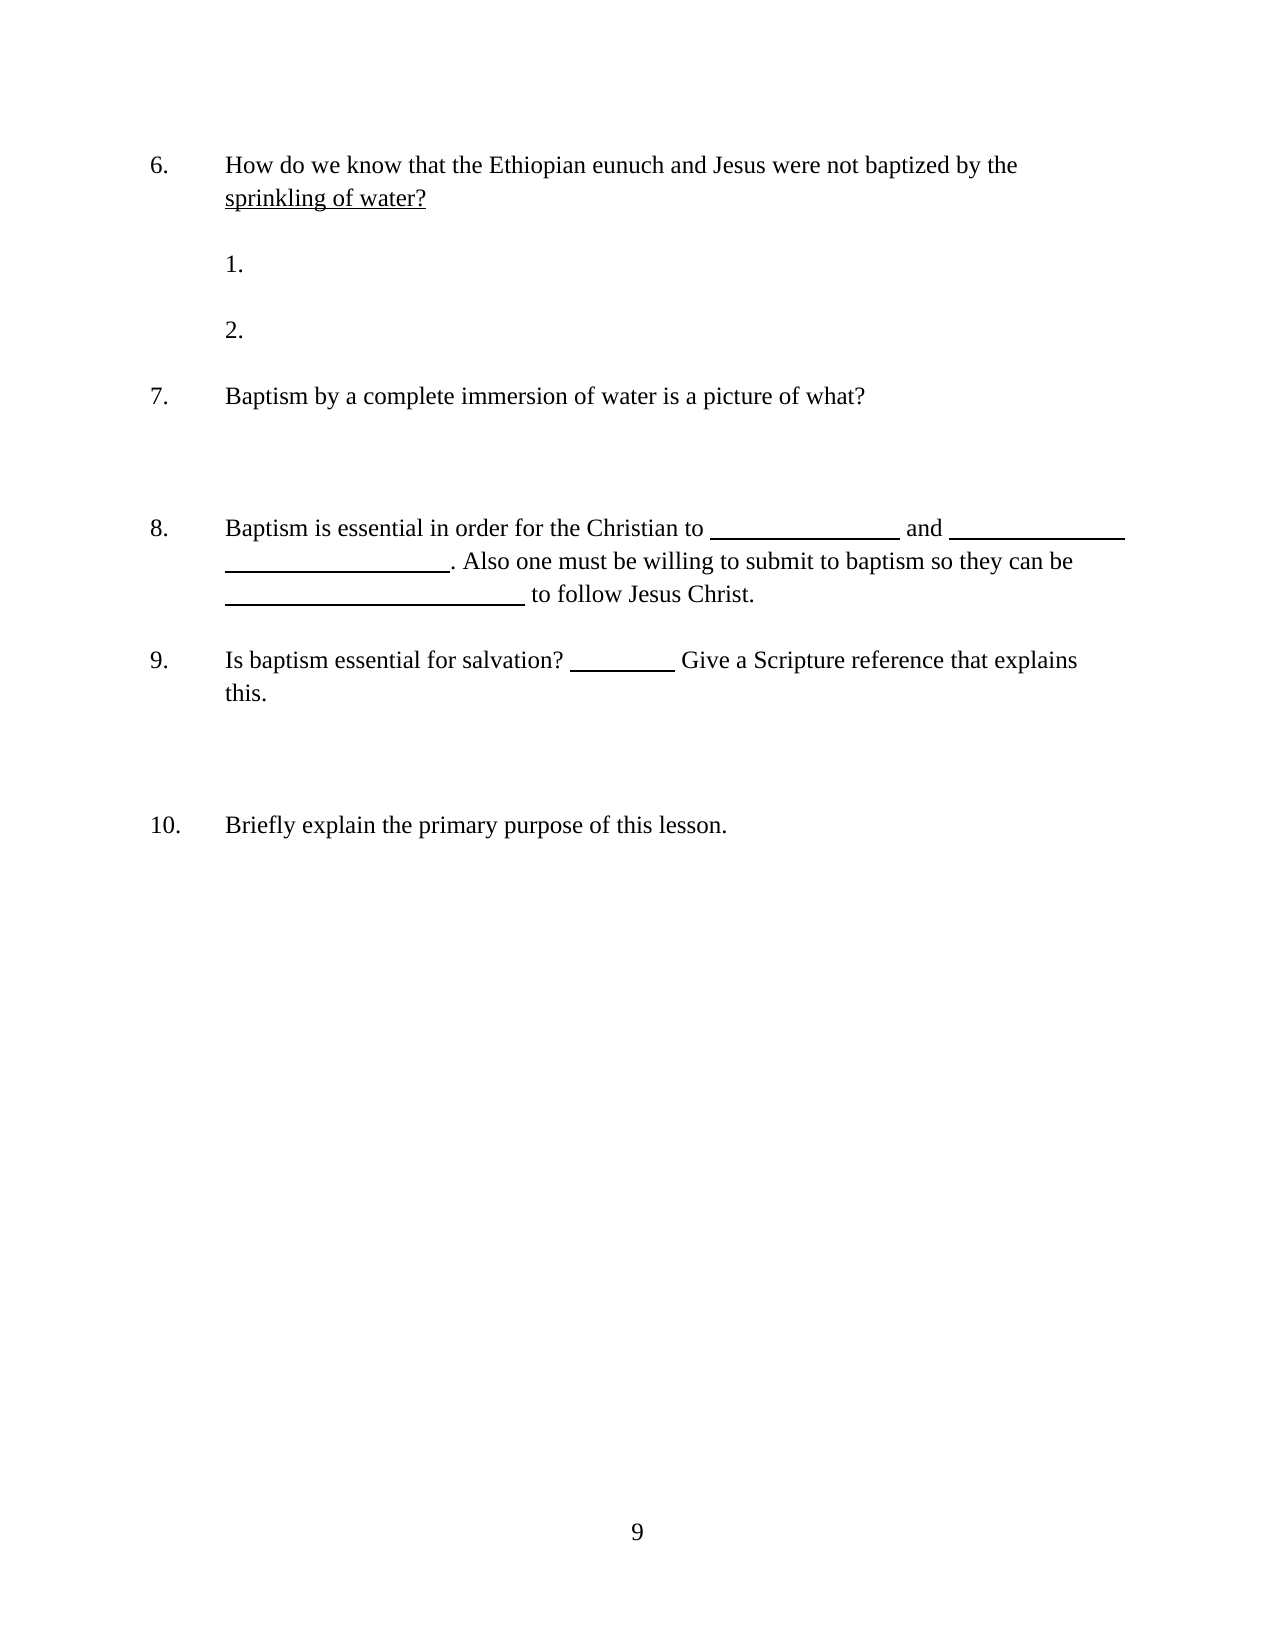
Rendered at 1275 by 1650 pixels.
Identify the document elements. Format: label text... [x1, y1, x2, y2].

text . Also one must be willing to submit to baptism so they can be [150, 546, 1125, 575]
text to follow Jesus Christ. [150, 579, 1125, 608]
text 2. [150, 315, 1125, 344]
text 6. How do we know that the Ethiopian eunuch and Jesus were not baptized by the sprinkling of water? [150, 150, 1125, 212]
text 9. Is baptism essential for salvation? Give a Scripture reference that explains this. [150, 645, 1125, 707]
text 10. Briefly explain the primary purpose of this lesson. [150, 810, 1125, 839]
text 7. Baptism by a complete immersion of water is a picture of what? [150, 381, 1125, 410]
text 8. Baptism is essential in order for the Christian to and [150, 513, 1125, 542]
text 1. [150, 249, 1125, 278]
